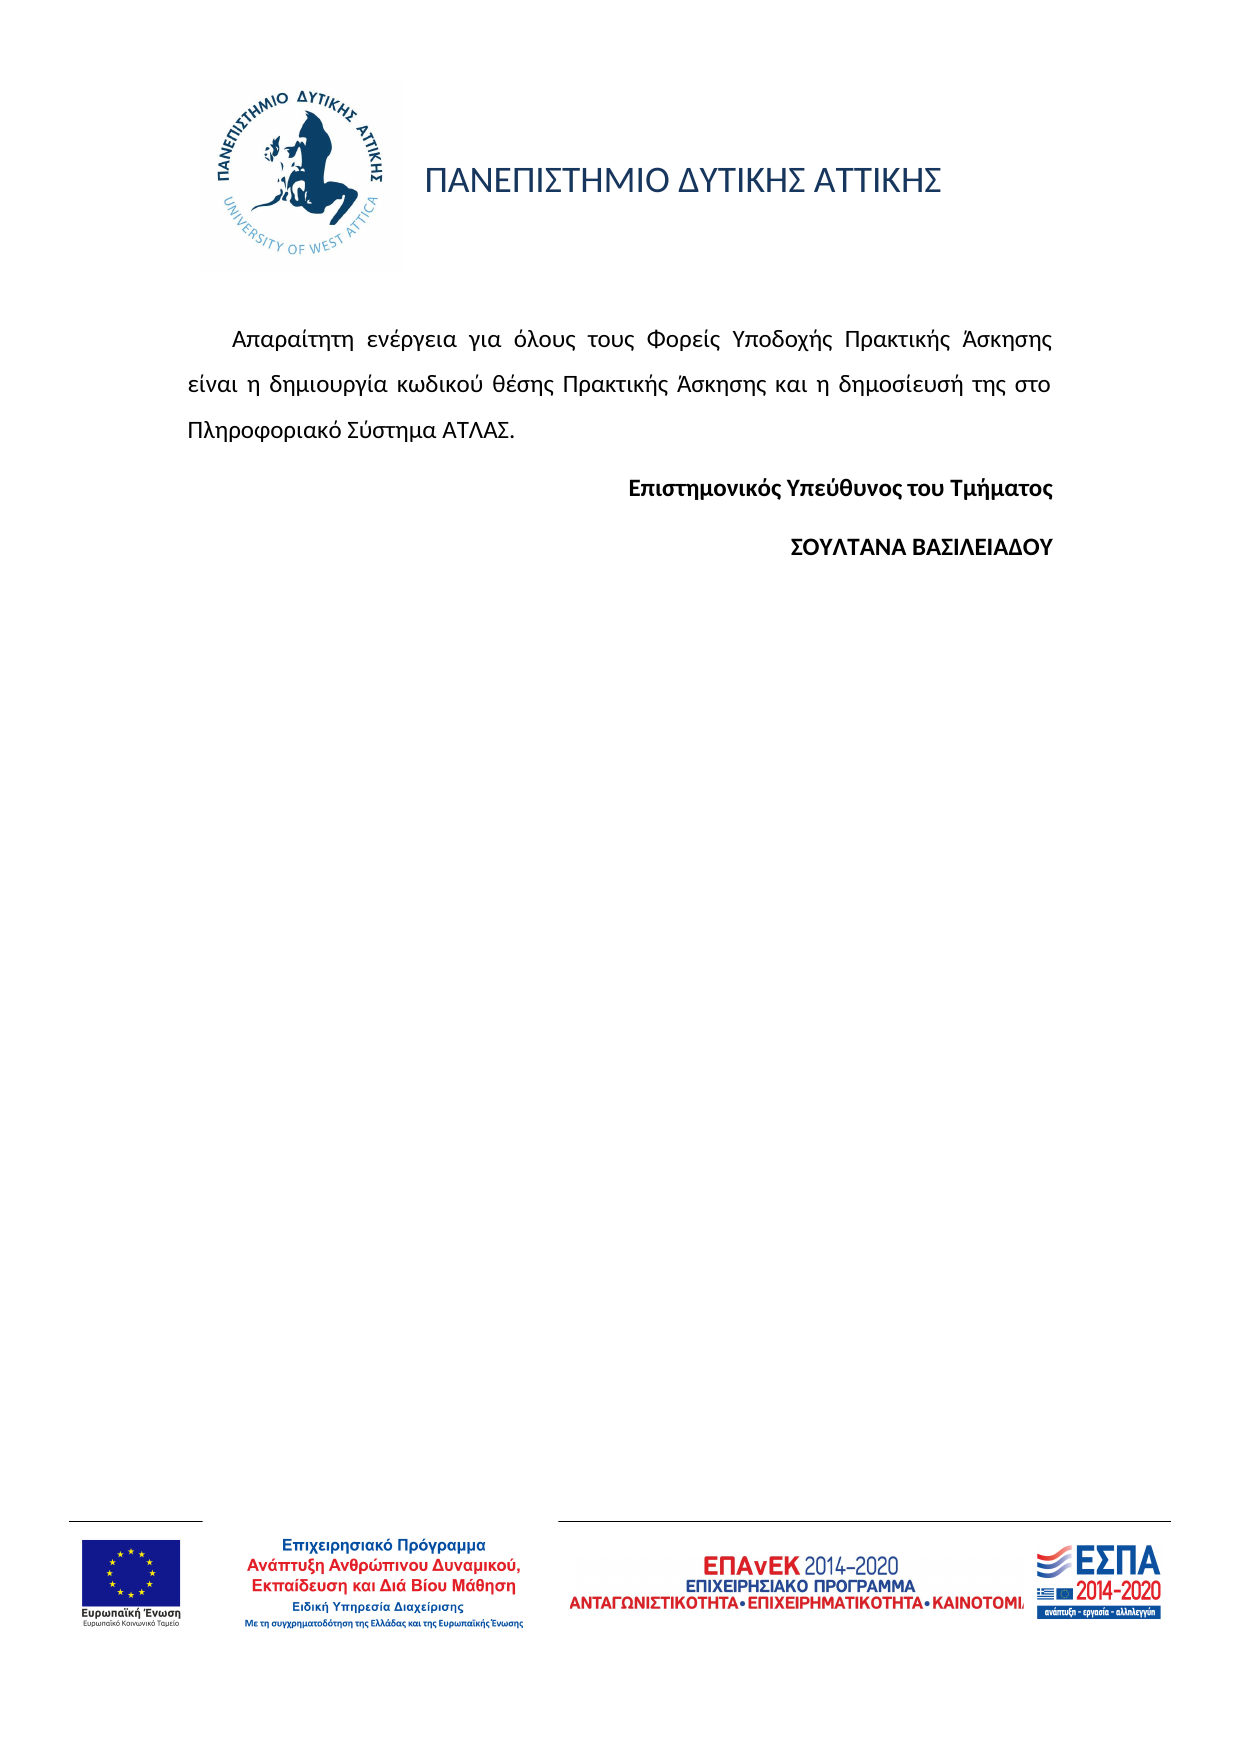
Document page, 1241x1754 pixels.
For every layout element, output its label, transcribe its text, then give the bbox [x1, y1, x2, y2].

text Απαραίτητη ενέργεια για όλους τους Φορείς Υποδοχής Πρακτικής Άσκησης είναι η δημιουργία κωδικού θέσης Πρακτικής Άσκησης και η δημοσίευσή της στο Πληροφοριακό Σύστημα ΑΤΛΑΣ. [187, 323, 1053, 445]
picture [198, 74, 402, 278]
picture [569, 1556, 1024, 1609]
text Επιστημονικός Υπεύθυνος του Τμήματος [187, 472, 1053, 503]
picture [202, 1521, 559, 1644]
text ΣΟΥΛΤΑΝΑ ΒΑΣΙΛΕΙΑΔΟΥ [187, 531, 1053, 561]
picture [80, 1538, 182, 1627]
picture [1035, 1543, 1163, 1622]
